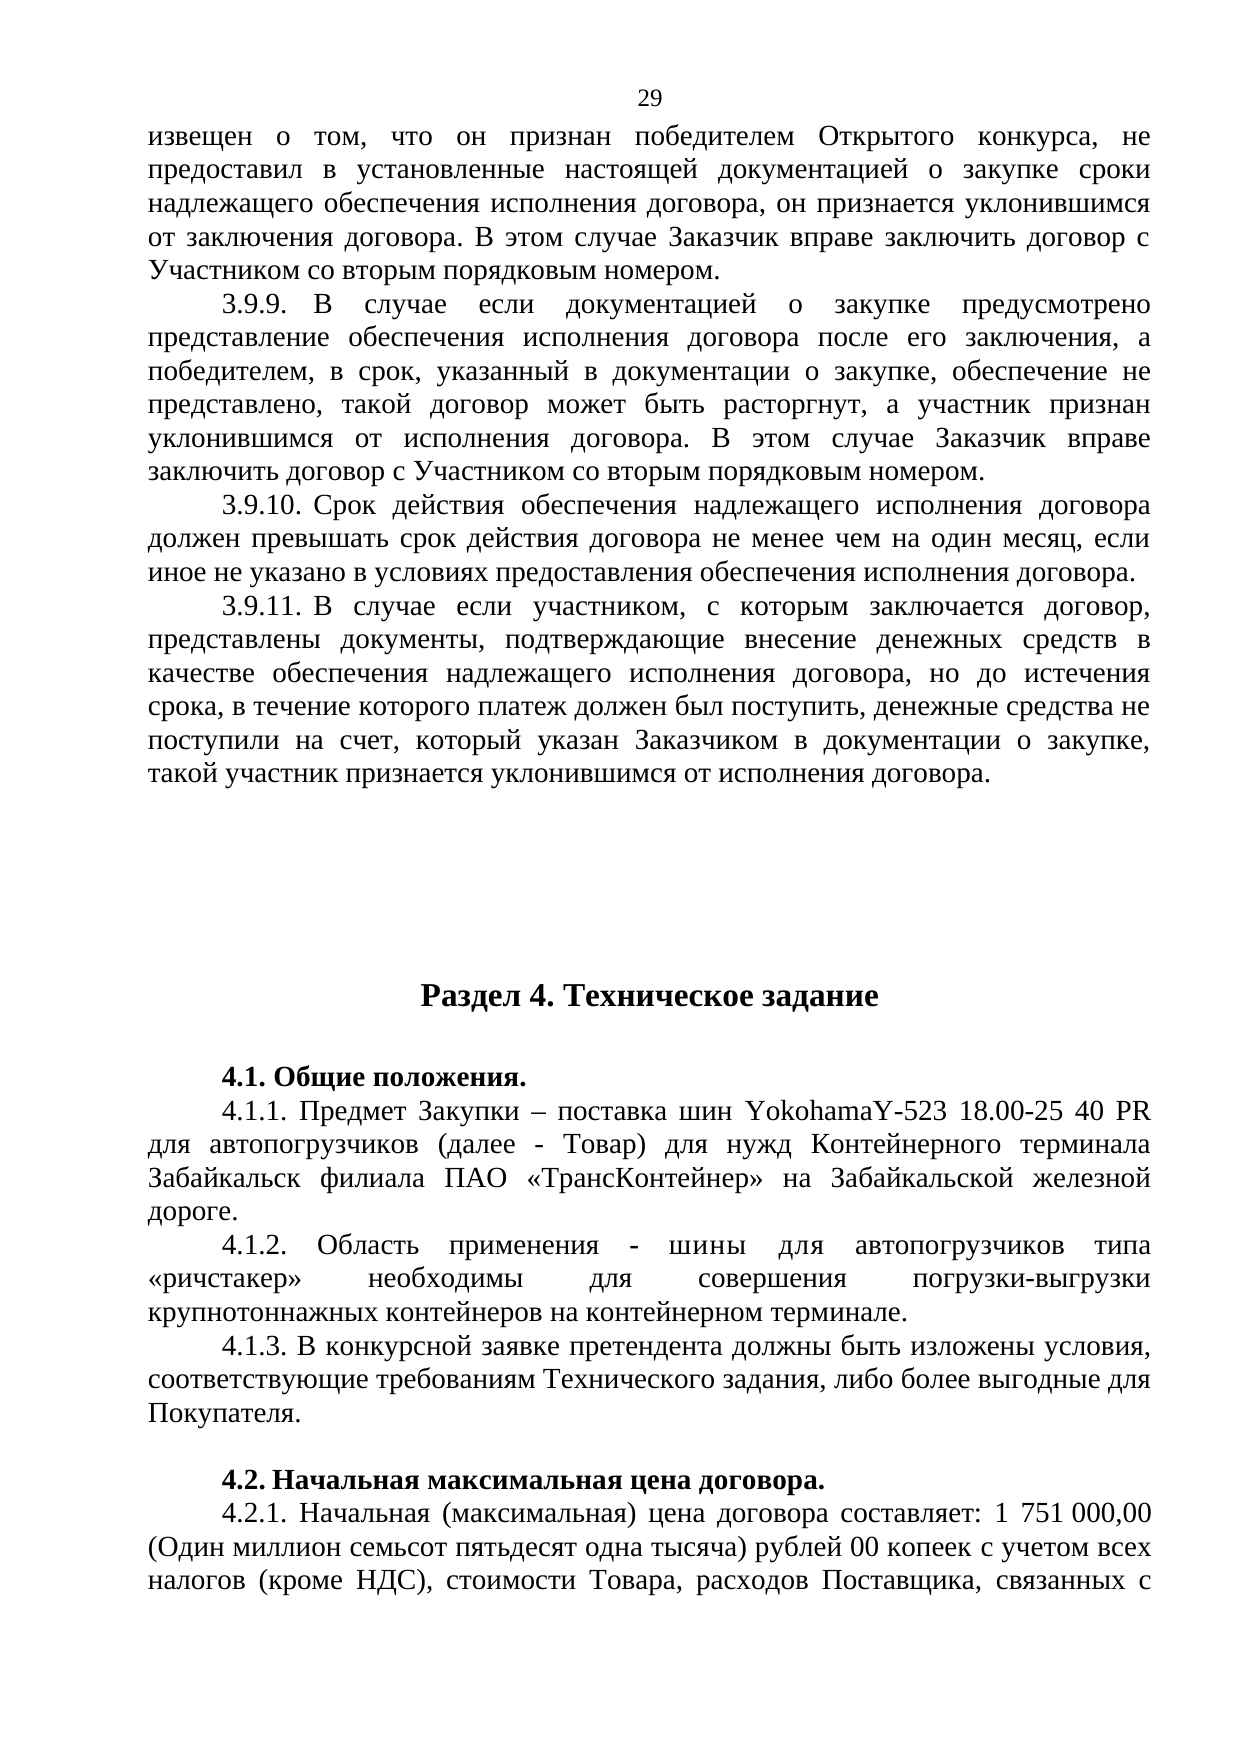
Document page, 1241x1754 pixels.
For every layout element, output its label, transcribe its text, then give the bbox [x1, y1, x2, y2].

text 4.1.2. Область применения - шины для автопогрузчиков типа «ричстакер» необходимы для совершения погрузки-выгрузки крупнотоннажных контейнеров на контейнерном терминале. [148, 1227, 1152, 1328]
list В случае если участником, с которым заключается договор, представлены документы, подтверждающие внесение денежных средств в качестве обеспечения надлежащего исполнения договора, но до истечения срока, в течение которого платеж должен был поступить, денежные средства не поступили на счет, который указан Заказчиком в документации о закупке, такой участник признается уклонившимся от исполнения договора. [148, 588, 1152, 789]
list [148, 118, 1152, 286]
text 4.1.3. В конкурсной заявке претендента должны быть изложены условия, соответствующие требованиям Технического задания, либо более выгодные для Покупателя. [148, 1328, 1152, 1428]
text Раздел 4. Техническое задание [148, 975, 1152, 1013]
text 4.2. Начальная максимальная цена договора. [148, 1462, 1152, 1495]
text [148, 1495, 1152, 1596]
text 4.1.1. Предмет Закупки – поставка шин YokohamaY-523 18.00-25 40 PR для автопогрузчиков (далее - Товар) для нужд Контейнерного терминала Забайкальск филиала ПАО «ТрансКонтейнер» на Забайкальской железной дороге. [148, 1093, 1152, 1227]
list Срок действия обеспечения надлежащего исполнения договора должен превышать срок действия договора не менее чем на один месяц, если иное не указано в условиях предоставления обеспечения исполнения договора. [148, 487, 1152, 588]
text 4.1. Общие положения. [148, 1059, 1152, 1093]
list В случае если документацией о закупке предусмотрено представление обеспечения исполнения договора после его заключения, а победителем, в срок, указанный в документации о закупке, обеспечение не представлено, такой договор может быть расторгнут, а участник признан уклонившимся от исполнения договора. В этом случае Заказчик вправе заключить договор с Участником со вторым порядковым номером. [148, 286, 1152, 487]
